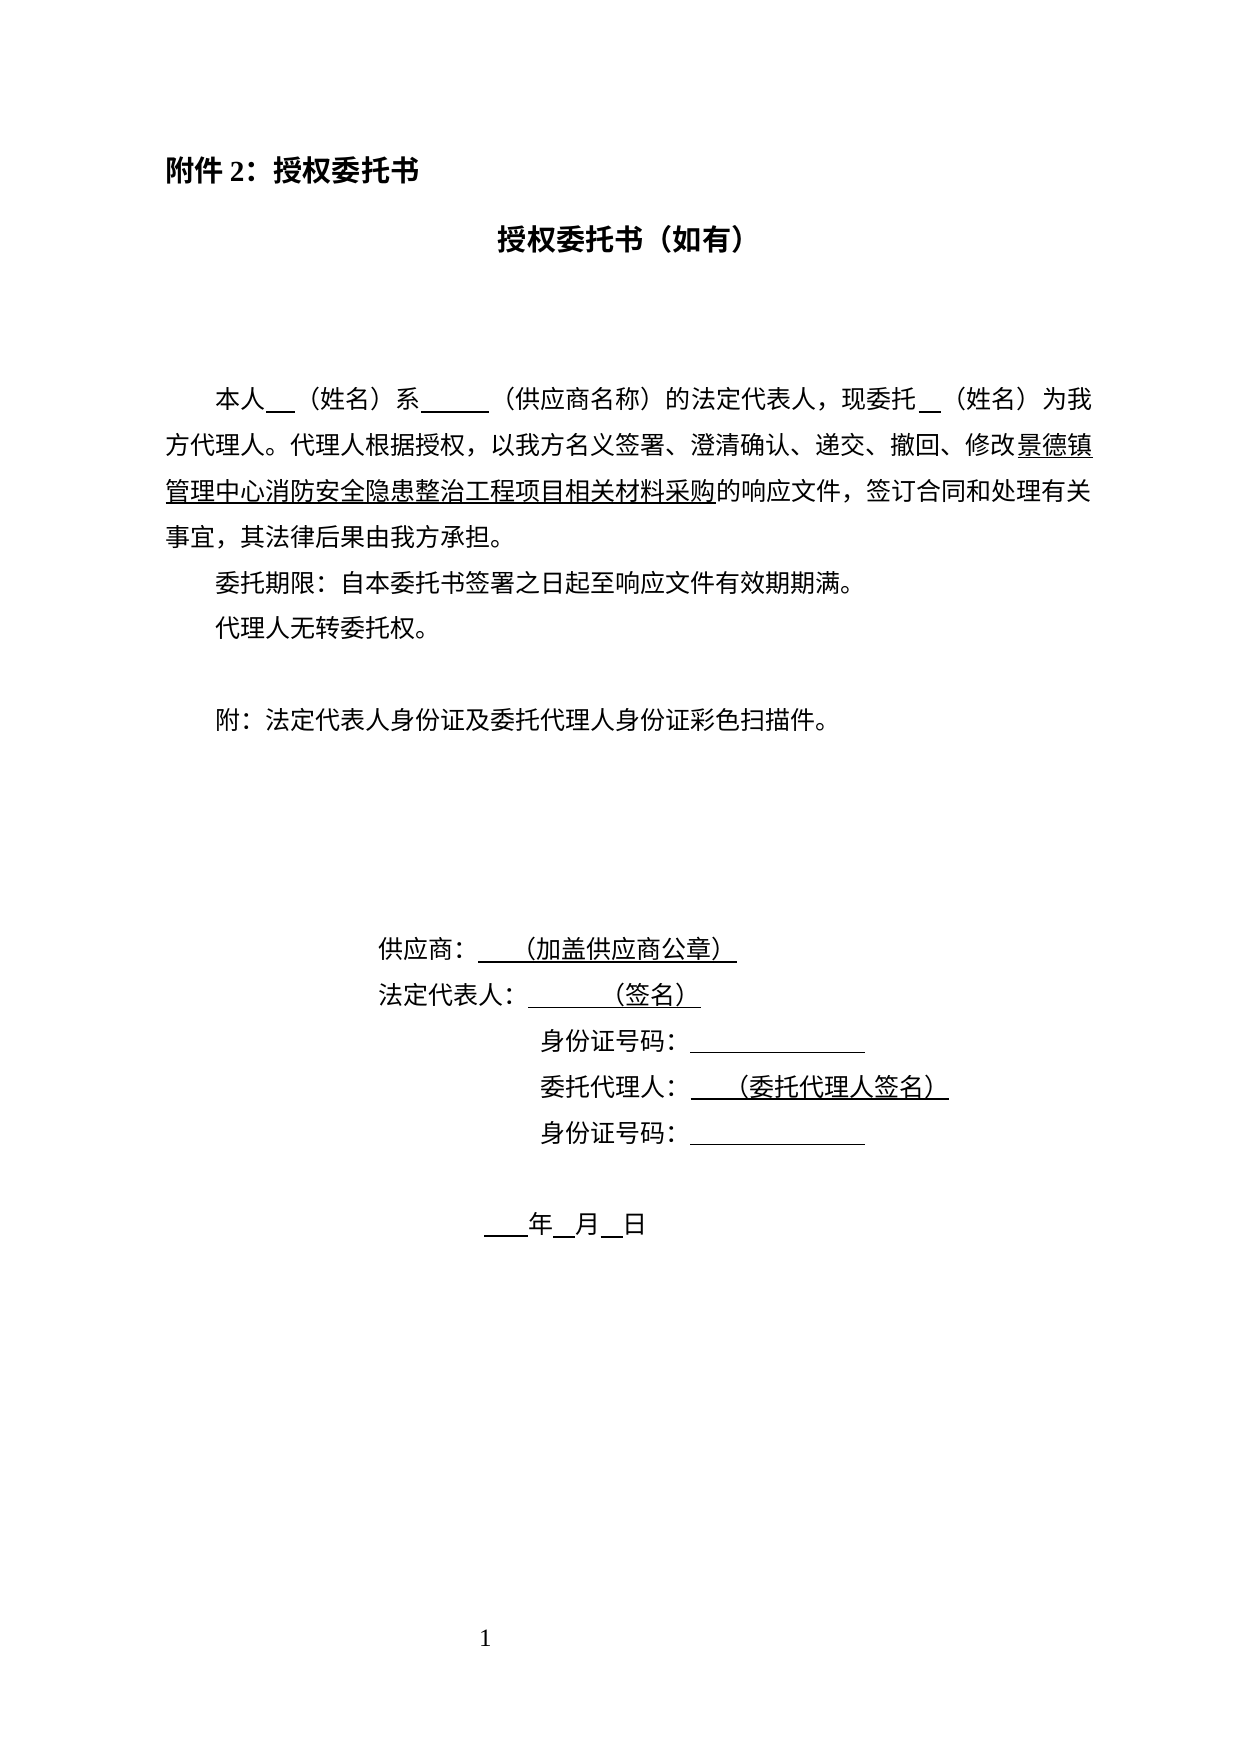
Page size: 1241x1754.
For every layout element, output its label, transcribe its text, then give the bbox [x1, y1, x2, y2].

text 年 月 日 [165, 1197, 1092, 1243]
text 授权委托书（如有） [165, 216, 1092, 258]
text 供应商： （加盖供应商公章） [165, 922, 1092, 968]
text 法定代表人： （签名） [165, 968, 1092, 1014]
text 代理人无转委托权。 [165, 601, 1092, 647]
text 委托代理人： （委托代理人签名） [165, 1059, 1092, 1105]
text 本人 （姓名）系 （供应商名称）的法定代表人，现委托 （姓名）为我方代理人。代理人根据授权，以我方名义签署、澄清确认、递交、撤回、修改景德镇管理中心消防安全隐患整治工程项目相关材料采购的响应文件，签订合同和处理有关事宜，其法律后果由我方承担。 [165, 372, 1092, 555]
text 附件2：授权委托书 [165, 148, 1092, 190]
text 身份证号码： [165, 1014, 1092, 1059]
text 身份证号码： [165, 1105, 1092, 1151]
text 附：法定代表人身份证及委托代理人身份证彩色扫描件。 [165, 693, 1092, 739]
text 委托期限：自本委托书签署之日起至响应文件有效期期满。 [165, 555, 1092, 601]
